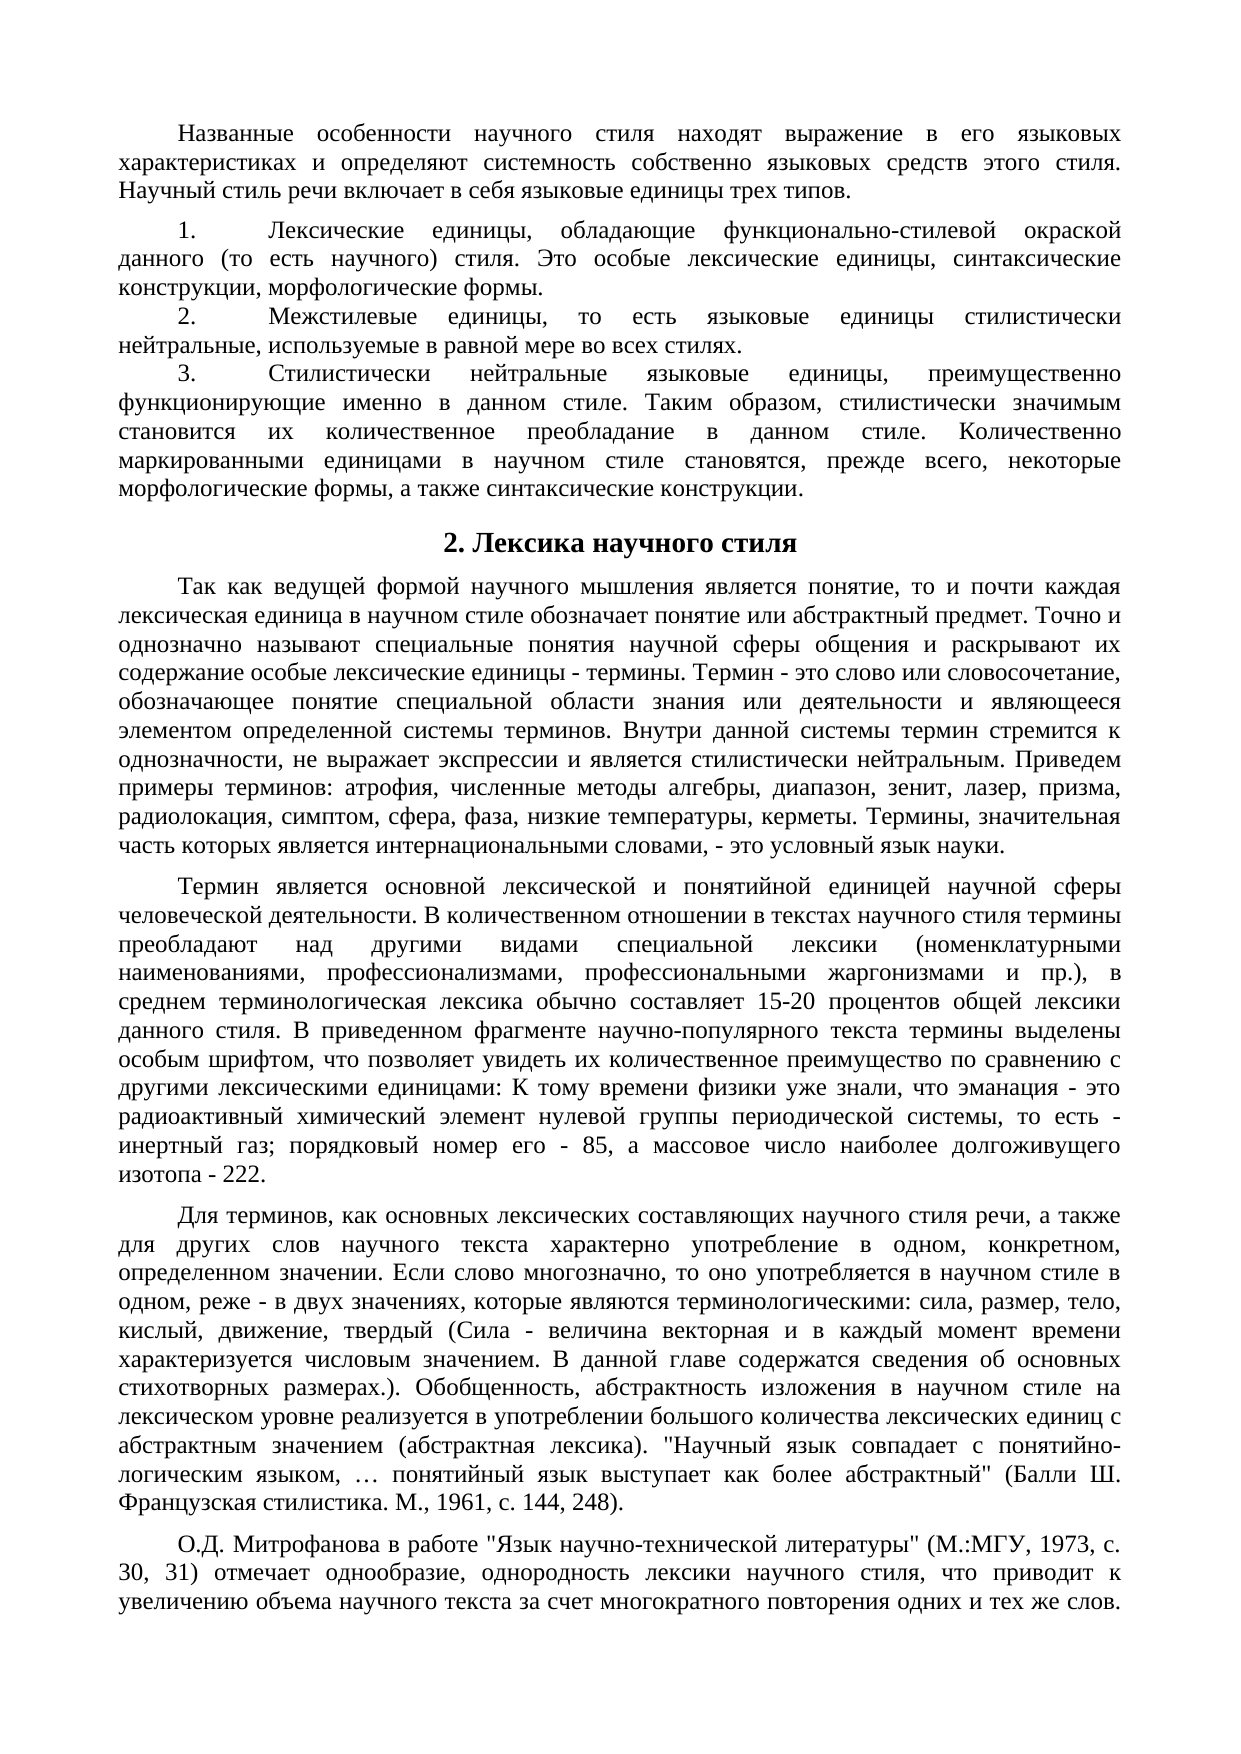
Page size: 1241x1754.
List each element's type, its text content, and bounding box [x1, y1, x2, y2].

text Для терминов, как основных лексических составляющих научного стиля речи, а также для других слов научного текста характерно употребление в одном, конкретном, определенном значении. Если слово многозначно, то оно употребляется в научном стиле в одном, реже - в двух значениях, которые являются терминологическими: сила, размер, тело, кислый, движение, твердый (Сила - величина векторная и в каждый момент времени характеризуется числовым значением. В данной главе содержатся сведения об основных стихотворных размерах.). Обобщенность, абстрактность изложения в научном стиле на лексическом уровне реализуется в употреблении большого количества лексических единиц с абстрактным значением (абстрактная лексика). "Научный язык совпадает с понятийно-логическим языком, … понятийный язык выступает как более абстрактный" (Балли Ш. Французская стилистика. М., 1961, с. 144, 248). [118, 1200, 1122, 1516]
text Так как ведущей формой научного мышления является понятие, то и почти каждая лексическая единица в научном стиле обозначает понятие или абстрактный предмет. Точно и однозначно называют специальные понятия научной сферы общения и раскрывают их содержание особые лексические единицы - термины. Термин - это слово или словосочетание, обозначающее понятие специальной области знания или деятельности и являющееся элементом определенной системы терминов. Внутри данной системы термин стремится к однозначности, не выражает экспрессии и является стилистически нейтральным. Приведем примеры терминов: атрофия, численные методы алгебры, диапазон, зенит, лазер, призма, радиолокация, симптом, сфера, фаза, низкие температуры, керметы. Термины, значительная часть которых является интернациональными словами, - это условный язык науки. [118, 571, 1122, 859]
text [118, 1529, 1122, 1615]
subtitle 2. Лексика научного стиля [118, 525, 1122, 559]
list Межстилевые единицы, то есть языковые единицы стилистически нейтральные, используемые в равной мере во всех стилях. [118, 301, 1122, 358]
list Стилистически нейтральные языковые единицы, преимущественно функционирующие именно в данном стиле. Таким образом, стилистически значимым становится их количественное преобладание в данном стиле. Количественно маркированными единицами в научном стиле становятся, прежде всего, некоторые морфологические формы, а также синтаксические конструкции. [118, 358, 1122, 502]
text Названные особенности научного стиля находят выражение в его языковых характеристиках и определяют системность собственно языковых средств этого стиля. Научный стиль речи включает в себя языковые единицы трех типов. [118, 118, 1122, 204]
list Лексические единицы, обладающие функционально-стилевой окраской данного (то есть научного) стиля. Это особые лексические единицы, синтаксические конструкции, морфологические формы. [118, 215, 1122, 301]
text Термин является основной лексической и понятийной единицей научной сферы человеческой деятельности. В количественном отношении в текстах научного стиля термины преобладают над другими видами специальной лексики (номенклатурными наименованиями, профессионализмами, профессиональными жаргонизмами и пр.), в среднем терминологическая лексика обычно составляет 15-20 процентов общей лексики данного стиля. В приведенном фрагменте научно-популярного текста термины выделены особым шрифтом, что позволяет увидеть их количественное преимущество по сравнению с другими лексическими единицами: К тому времени физики уже знали, что эманация - это радиоактивный химический элемент нулевой группы периодической системы, то есть - инертный газ; порядковый номер его - 85, а массовое число наиболее долгоживущего изотопа - 222. [118, 871, 1122, 1187]
